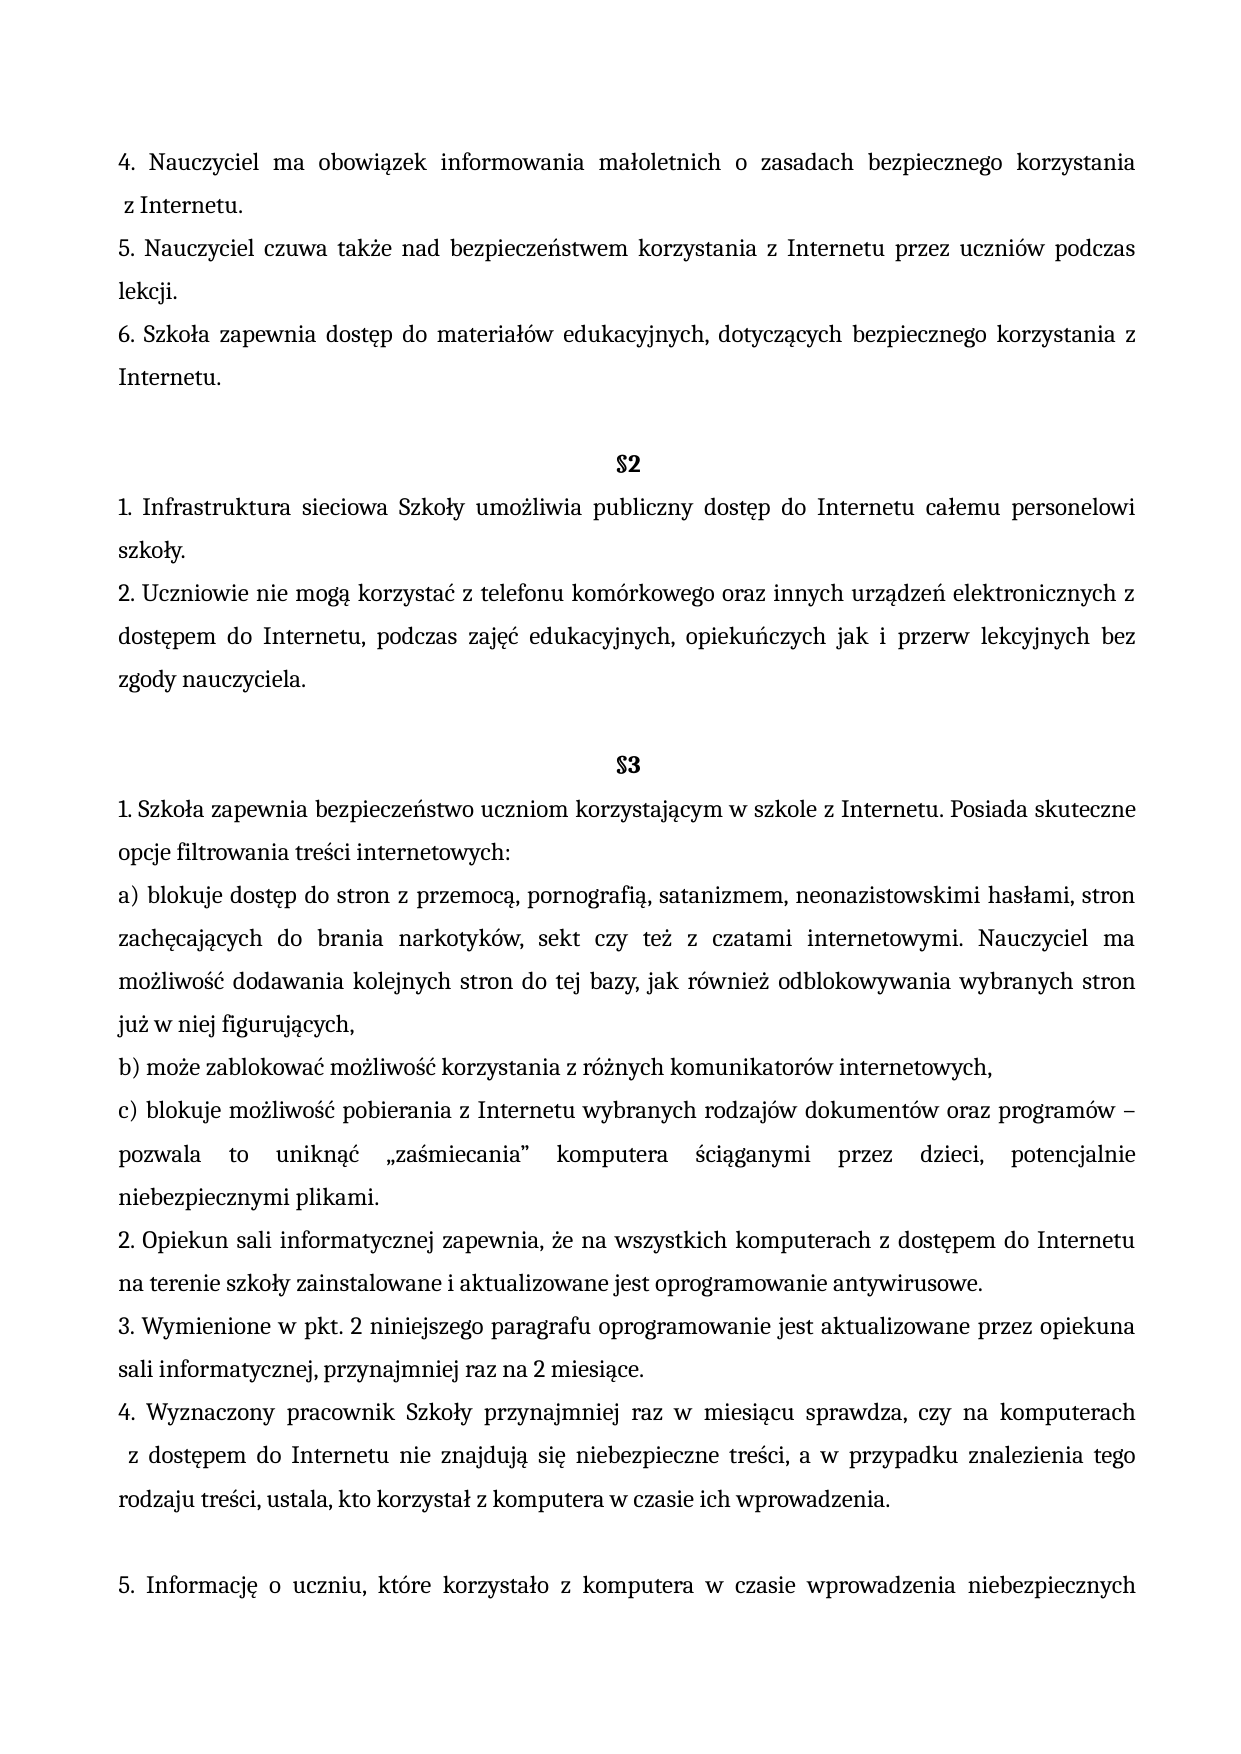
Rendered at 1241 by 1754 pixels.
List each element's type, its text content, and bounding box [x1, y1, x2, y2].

text 2. Uczniowie nie mogą korzystać z telefonu komórkowego oraz innych urządzeń elektronicznych z dostępem do Internetu, podczas zajęć edukacyjnych, opiekuńczych jak i przerw lekcyjnych bez zgody nauczyciela. [118, 579, 1137, 694]
text 5. Nauczyciel czuwa także nad bezpieczeństwem korzystania z Internetu przez uczniów podczas lekcji. [118, 234, 1137, 306]
text 1. Infrastruktura sieciowa Szkoły umożliwia publiczny dostęp do Internetu całemu personelowi szkoły. [118, 493, 1137, 564]
text 1. Szkoła zapewnia bezpieczeństwo uczniom korzystającym w szkole z Internetu. Posiada skuteczne opcje filtrowania treści internetowych: [118, 794, 1137, 866]
text c) blokuje możliwość pobierania z Internetu wybranych rodzajów dokumentów oraz programów – pozwala to uniknąć „zaśmiecania” komputera ściąganymi przez dzieci, potencjalnie niebezpiecznymi plikami. [118, 1096, 1137, 1211]
text 4. Nauczyciel ma obowiązek informowania małoletnich o zasadach bezpiecznego korzystania z Internetu. [118, 148, 1137, 219]
text 2. Opiekun sali informatycznej zapewnia, że na wszystkich komputerach z dostępem do Internetu na terenie szkoły zainstalowane i aktualizowane jest oprogramowanie antywirusowe. [118, 1226, 1137, 1298]
text 3. Wymienione w pkt. 2 niniejszego paragrafu oprogramowanie jest aktualizowane przez opiekuna sali informatycznej, przynajmniej raz na 2 miesiące. [118, 1312, 1137, 1384]
text §3 [118, 751, 1137, 780]
text 4. Wyznaczony pracownik Szkoły przynajmniej raz w miesiącu sprawdza, czy na komputerach z dostępem do Internetu nie znajdują się niebezpieczne treści, a w przypadku znalezienia tego rodzaju treści, ustala, kto korzystał z komputera w czasie ich wprowadzenia. [118, 1398, 1137, 1513]
text b) może zablokować możliwość korzystania z różnych komunikatorów internetowych, [118, 1053, 1137, 1082]
text a) blokuje dostęp do stron z przemocą, pornografią, satanizmem, neonazistowskimi hasłami, stron zachęcających do brania narkotyków, sekt czy też z czatami internetowymi. Nauczyciel ma możliwość dodawania kolejnych stron do tej bazy, jak również odblokowywania wybranych stron już w niej figurujących, [118, 881, 1137, 1039]
text 6. Szkoła zapewnia dostęp do materiałów edukacyjnych, dotyczących bezpiecznego korzystania z Internetu. [118, 320, 1137, 392]
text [118, 1571, 1137, 1599]
text §2 [118, 449, 1137, 478]
